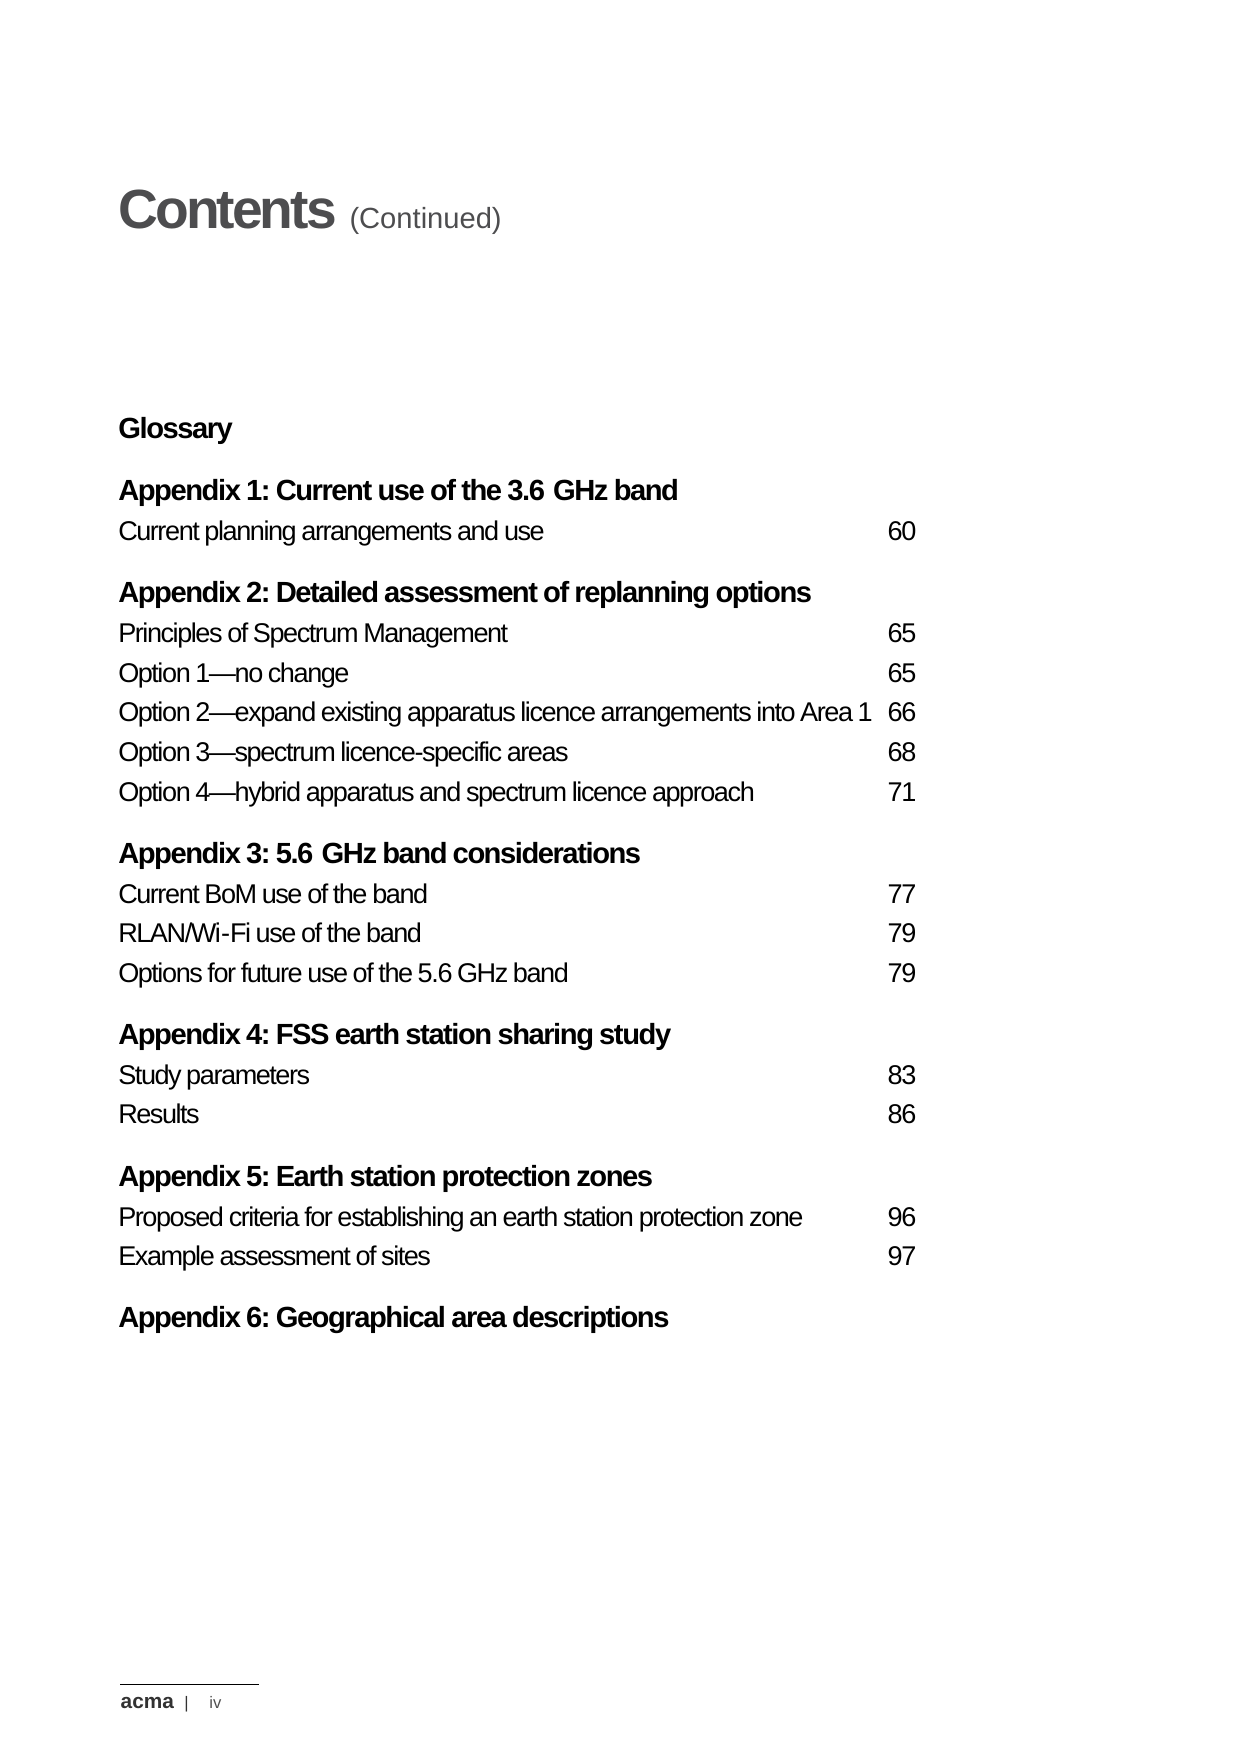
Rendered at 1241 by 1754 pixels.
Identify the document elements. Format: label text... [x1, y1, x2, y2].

text Results 86 [118, 1099, 917, 1130]
text Appendix 5: Earth station protection zones 95 [118, 1159, 828, 1193]
text Proposed criteria for establishing an earth station protection zone 96 [118, 1201, 917, 1232]
text Study parameters 83 [118, 1059, 917, 1091]
text Appendix 1: Current use of the 3.6 GHz band 60 [118, 474, 828, 507]
text Current BoM use of the band 77 [118, 878, 917, 909]
text Option 1—no change 65 [118, 657, 917, 688]
text Principles of Spectrum Management 65 [118, 618, 917, 649]
text Option 2—expand existing apparatus licence arrangements into Area 1 66 [118, 697, 917, 728]
text Appendix 3: 5.6 GHz band considerations 76 [118, 836, 828, 870]
text RLAN/Wi-Fi use of the band 79 [118, 918, 917, 949]
text Option 4—hybrid apparatus and spectrum licence approach 71 [118, 776, 917, 807]
text Appendix 4: FSS earth station sharing study 83 [118, 1018, 828, 1051]
text Option 3—spectrum licence-specific areas 68 [118, 736, 917, 768]
text Appendix 6: Geographical area descriptions 102 [118, 1301, 828, 1334]
text Example assessment of sites 97 [118, 1241, 917, 1272]
text Glossary 56 [118, 411, 828, 445]
text Current planning arrangements and use 60 [118, 516, 917, 547]
text Options for future use of the 5.6 GHz band 79 [118, 957, 917, 988]
text Appendix 2: Detailed assessment of replanning options 65 [118, 576, 828, 609]
